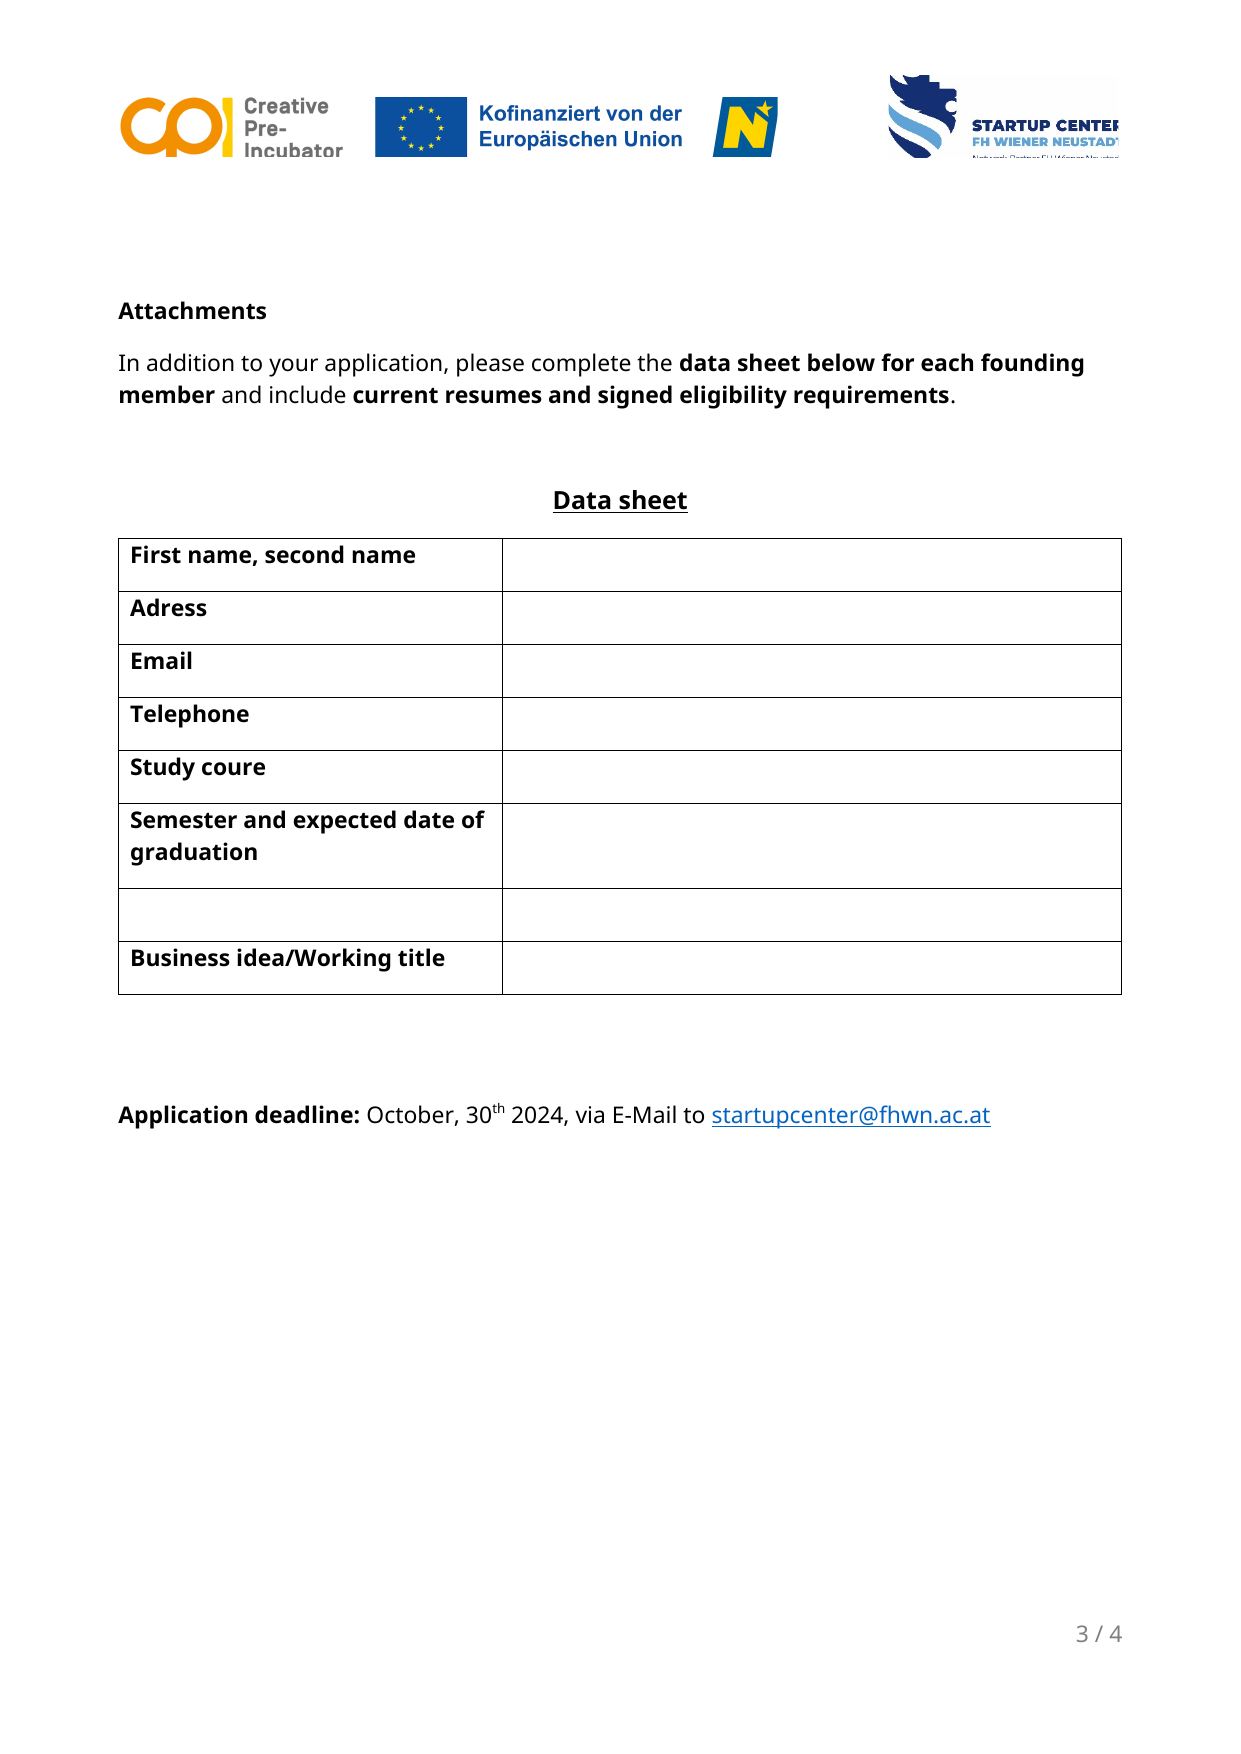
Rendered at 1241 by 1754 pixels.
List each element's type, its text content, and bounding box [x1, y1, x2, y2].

text Data sheet [118, 483, 1122, 517]
table_cell Adress [119, 592, 502, 644]
table_cell [503, 804, 1121, 888]
text In addition to your application, please complete the data sheet below for each founding member and include current resumes and signed eligibility requirements. [118, 347, 1122, 410]
text Application deadline: October, 30th 2024, via E-Mail to startupcenter@fhwn.ac.at [118, 1099, 1122, 1130]
table_cell [503, 645, 1121, 697]
text Attachments [118, 295, 1122, 327]
table_cell Email [119, 645, 502, 697]
table_header [503, 539, 1121, 591]
table_cell Telephone [119, 698, 502, 750]
table_cell [503, 698, 1121, 750]
picture [118, 97, 777, 157]
table_header First name, second name [119, 539, 502, 591]
table_cell [503, 592, 1121, 644]
picture [887, 75, 1119, 157]
table_cell Semester and expected date of graduation [119, 804, 502, 888]
table_cell Study coure [119, 751, 502, 803]
table_cell [503, 751, 1121, 803]
table_cell [503, 942, 1121, 994]
table_cell [503, 889, 1121, 941]
table_cell [119, 889, 502, 941]
table_cell Business idea/Working title [119, 942, 502, 994]
